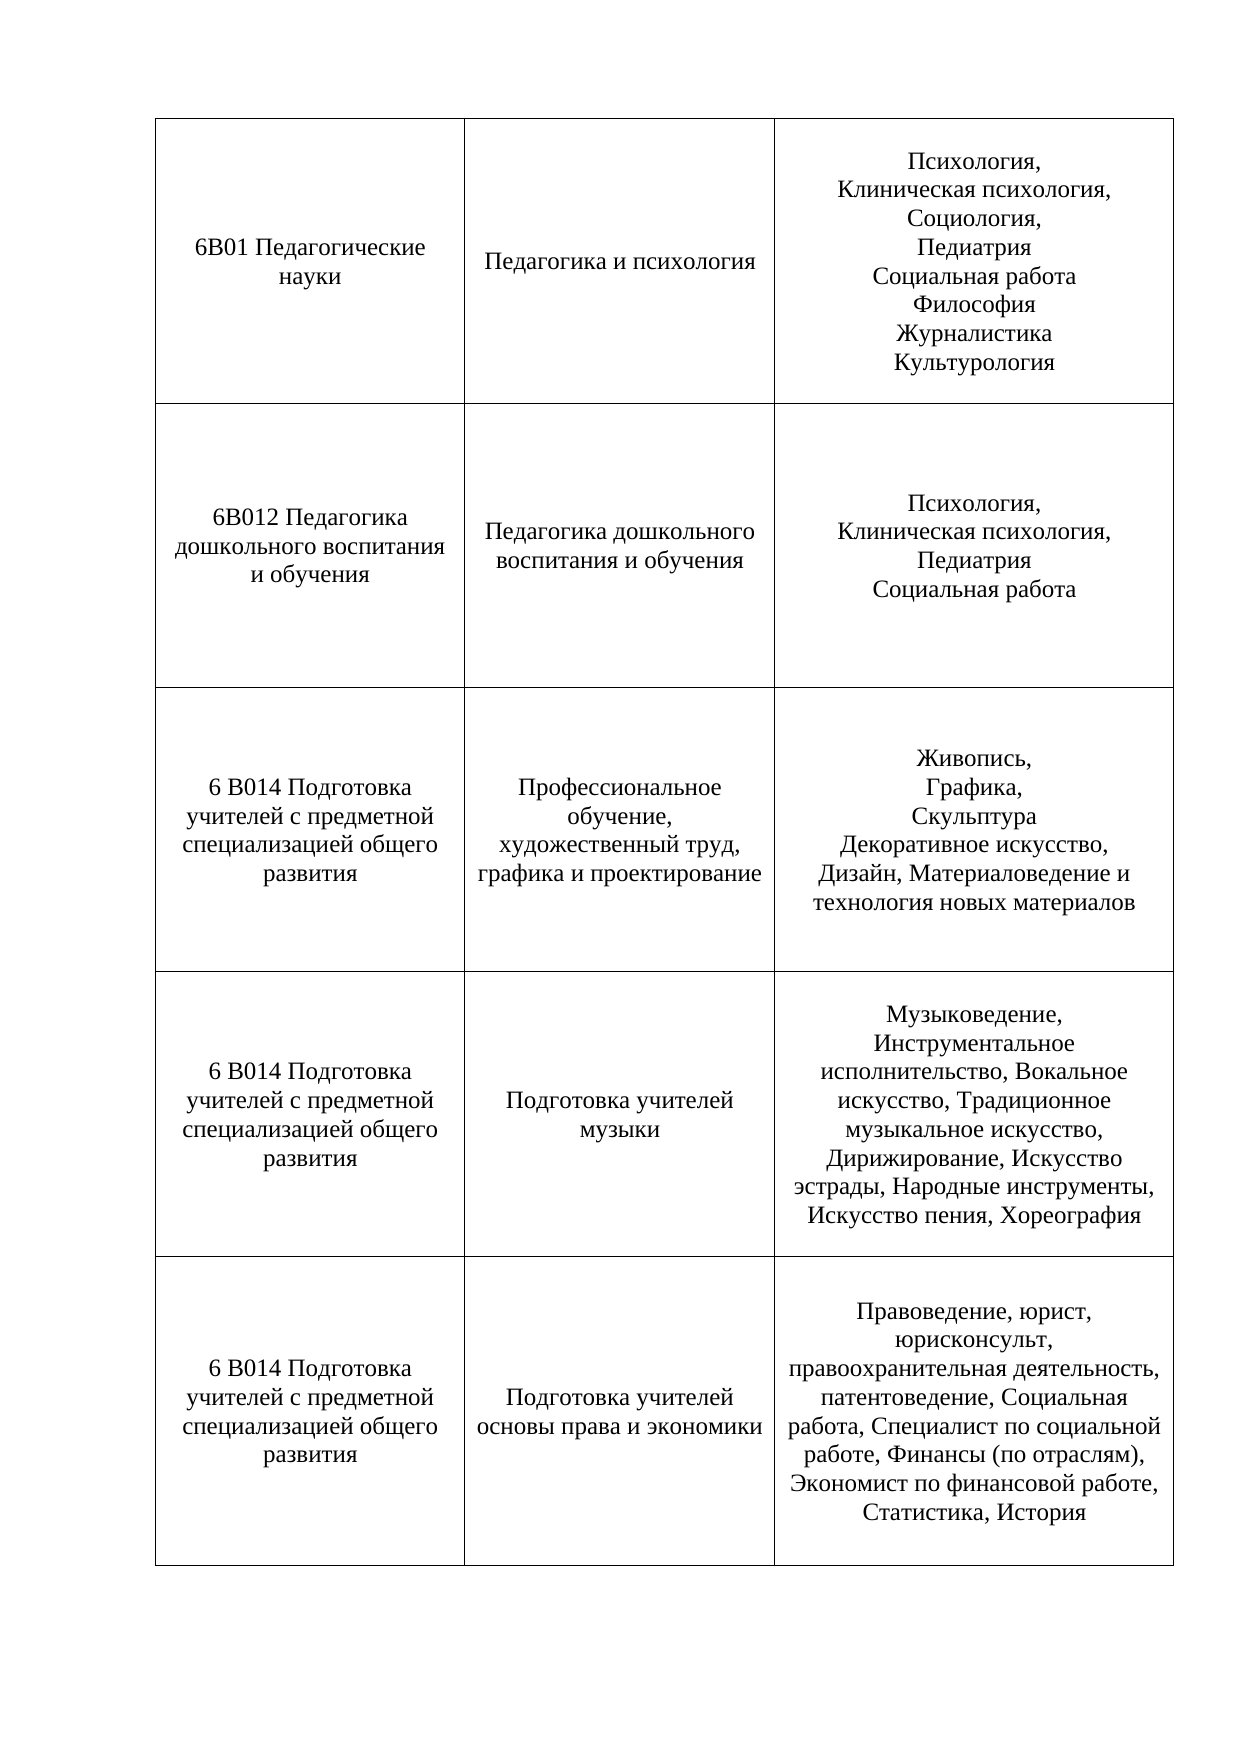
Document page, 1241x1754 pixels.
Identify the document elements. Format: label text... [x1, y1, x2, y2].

table_cell 6B01 Педагогические науки [156, 119, 464, 402]
table_cell 6 В014 Подготовка учителей с предметной специализацией общего развития [156, 972, 464, 1256]
table_cell Профессиональное обучение, художественный труд, графика и проектирование [465, 688, 774, 971]
table_cell Музыковедение, Инструментальное исполнительство, Вокальное искусство, Традиционное музыкальное искусство, Дирижирование, Искусство эстрады, Народные инструменты, Искусство пения, Хореография [775, 972, 1173, 1256]
table_cell 6 В014 Подготовка учителей с предметной специализацией общего развития [156, 688, 464, 971]
table_cell Подготовка учителей музыки [465, 972, 774, 1256]
table_cell Психология, Клиническая психология, Педиатрия Социальная работа [775, 404, 1173, 687]
table_cell Живопись, Графика, Скульптура Декоративное искусство, Дизайн, Материаловедение и технология новых материалов [775, 688, 1173, 971]
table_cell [156, 1257, 464, 1565]
table_cell Педагогика дошкольного воспитания и обучения [465, 404, 774, 687]
table_cell Правоведение, юрист, юрисконсульт, правоохранительная деятельность, патентоведение, Социальная работа, Специалист по социальной работе, Финансы (по отраслям), Экономист по финансовой работе, Статистика, История [775, 1257, 1173, 1565]
table_cell 6В012 Педагогика дошкольного воспитания и обучения [156, 404, 464, 687]
table_cell Подготовка учителей основы права и экономики [465, 1257, 774, 1565]
table_cell Педагогика и психология [465, 119, 774, 402]
table_cell Психология, Клиническая психология, Социология, Педиатрия Социальная работа Философия Журналистика Культурология [775, 119, 1173, 402]
